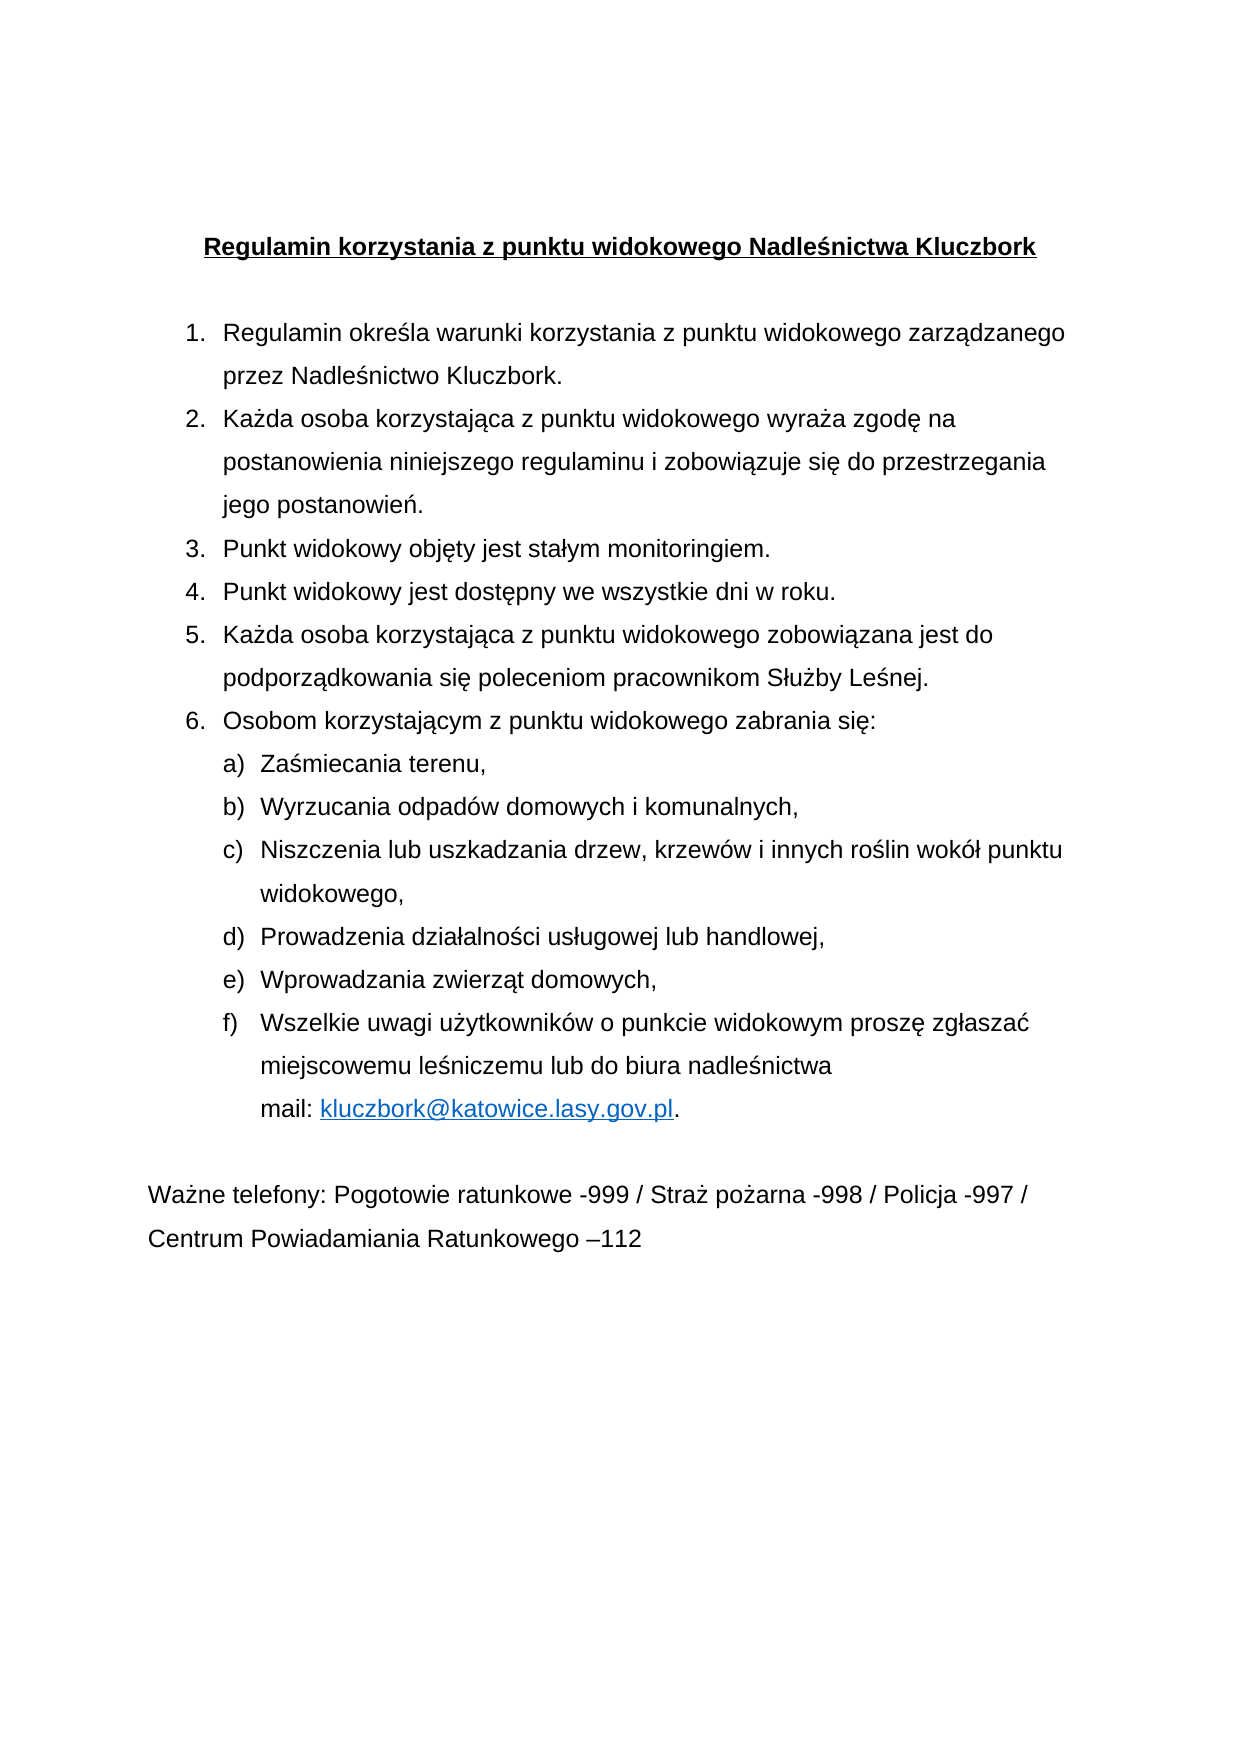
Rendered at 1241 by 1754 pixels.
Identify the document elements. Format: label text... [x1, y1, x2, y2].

list Prowadzenia działalności usługowej lub handlowej, [223, 922, 1093, 950]
list Zaśmiecania terenu, [223, 749, 1093, 778]
list Wszelkie uwagi użytkowników o punkcie widokowym proszę zgłaszać miejscowemu leśniczemu lub do biura nadleśnictwa [223, 1008, 1093, 1080]
list Wyrzucania odpadów domowych i komunalnych, [223, 792, 1093, 821]
list Każda osoba korzystająca z punktu widokowego wyraża zgodę na postanowienia niniejszego regulaminu i zobowiązuje się do przestrzegania jego postanowień. [185, 404, 1093, 519]
list Punkt widokowy jest dostępny we wszystkie dni w roku. [185, 577, 1093, 605]
list Niszczenia lub uszkadzania drzew, krzewów i innych roślin wokół punktu widokowego, [223, 835, 1093, 907]
list Wprowadzania zwierząt domowych, [223, 965, 1093, 993]
text Regulamin korzystania z punktu widokowego Nadleśnictwa Kluczbork [148, 232, 1093, 260]
list mail: kluczbork@katowice.lasy.gov.pl. [260, 1094, 1093, 1123]
list Punkt widokowy objęty jest stałym monitoringiem. [185, 533, 1093, 562]
list Osobom korzystającym z punktu widokowego zabrania się: [185, 706, 1093, 735]
list Regulamin określa warunki korzystania z punktu widokowego zarządzanego przez Nadleśnictwo Kluczbork. [185, 318, 1093, 390]
list Każda osoba korzystająca z punktu widokowego zobowiązana jest do podporządkowania się poleceniom pracownikom Służby Leśnej. [185, 620, 1093, 692]
text Ważne telefony: Pogotowie ratunkowe -999 / Straż pożarna -998 / Policja -997 / Centrum Powiadamiania Ratunkowego –112 [148, 1180, 1093, 1252]
